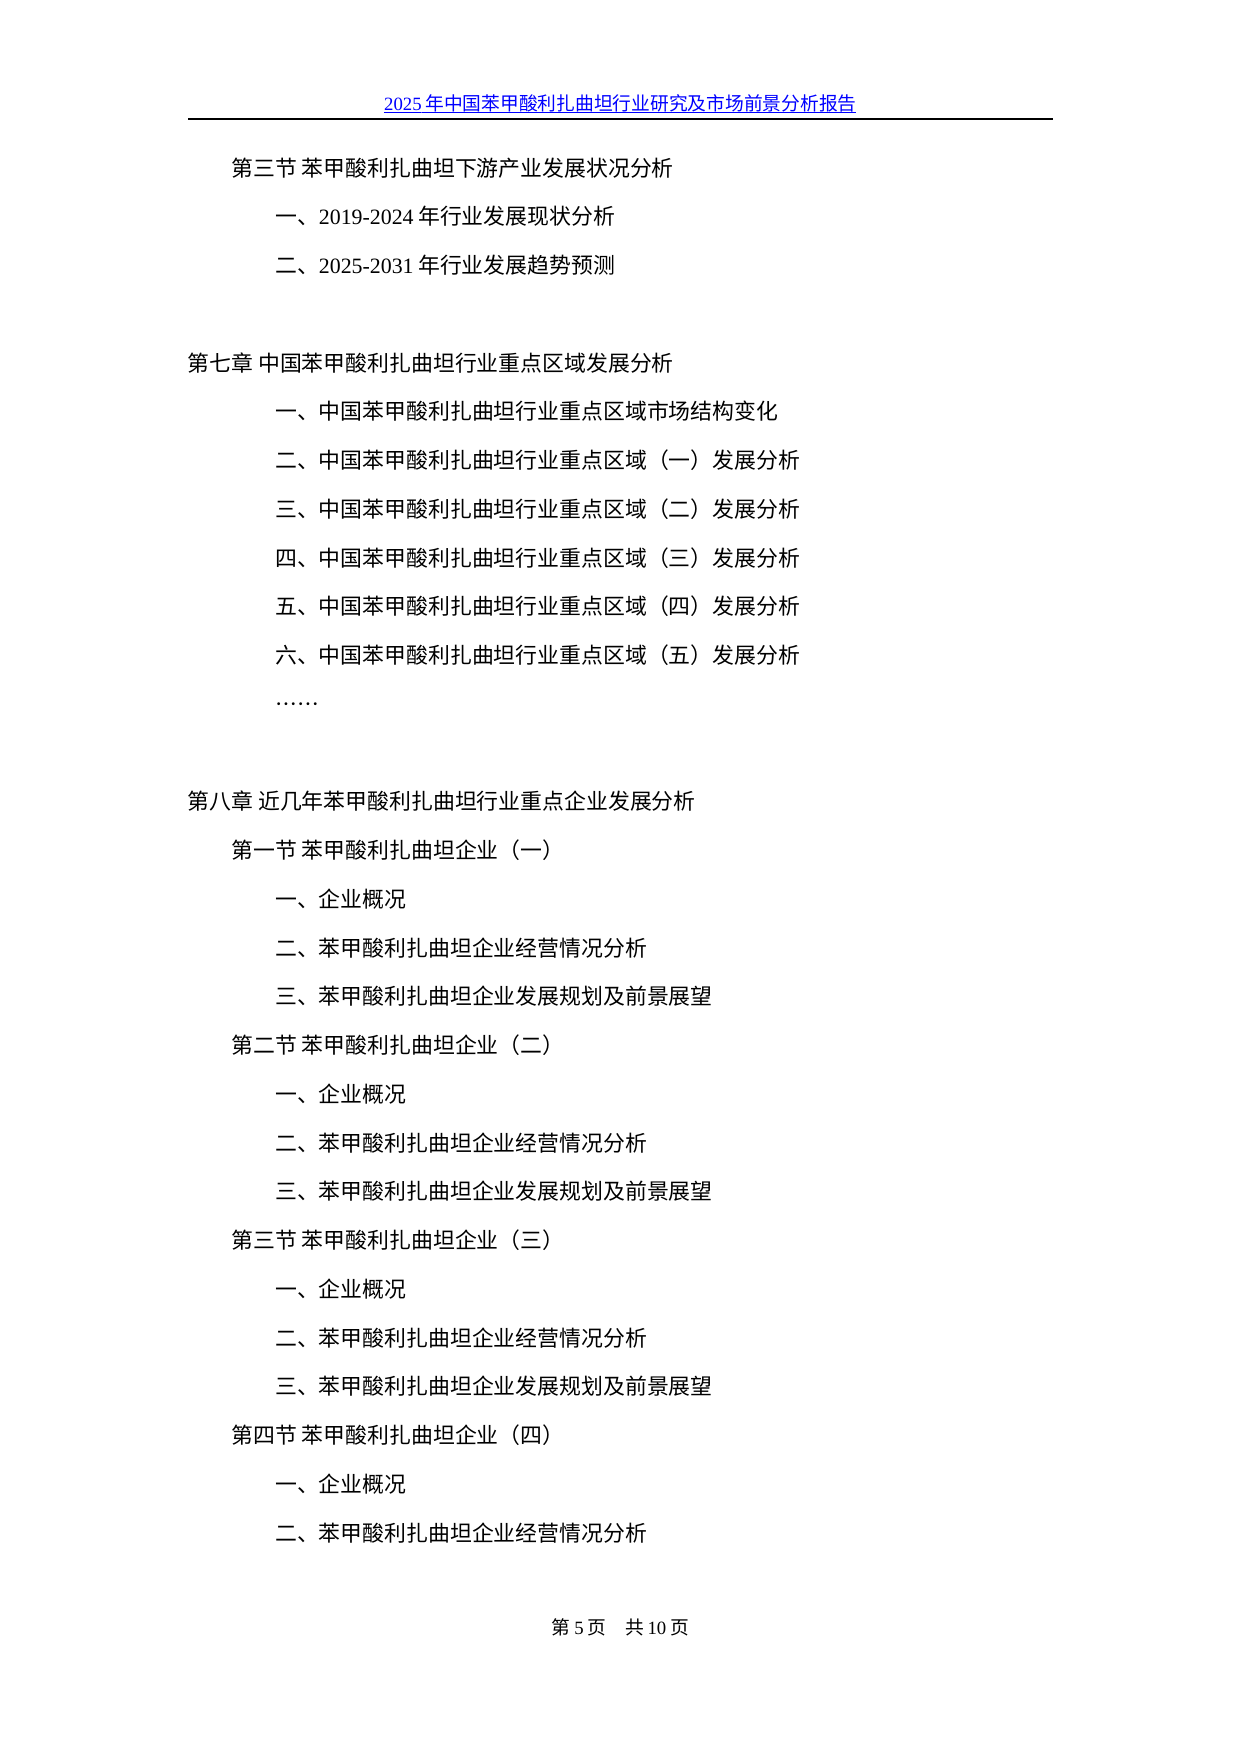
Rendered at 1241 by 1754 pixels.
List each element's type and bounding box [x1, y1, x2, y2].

text [187, 150, 1053, 1548]
